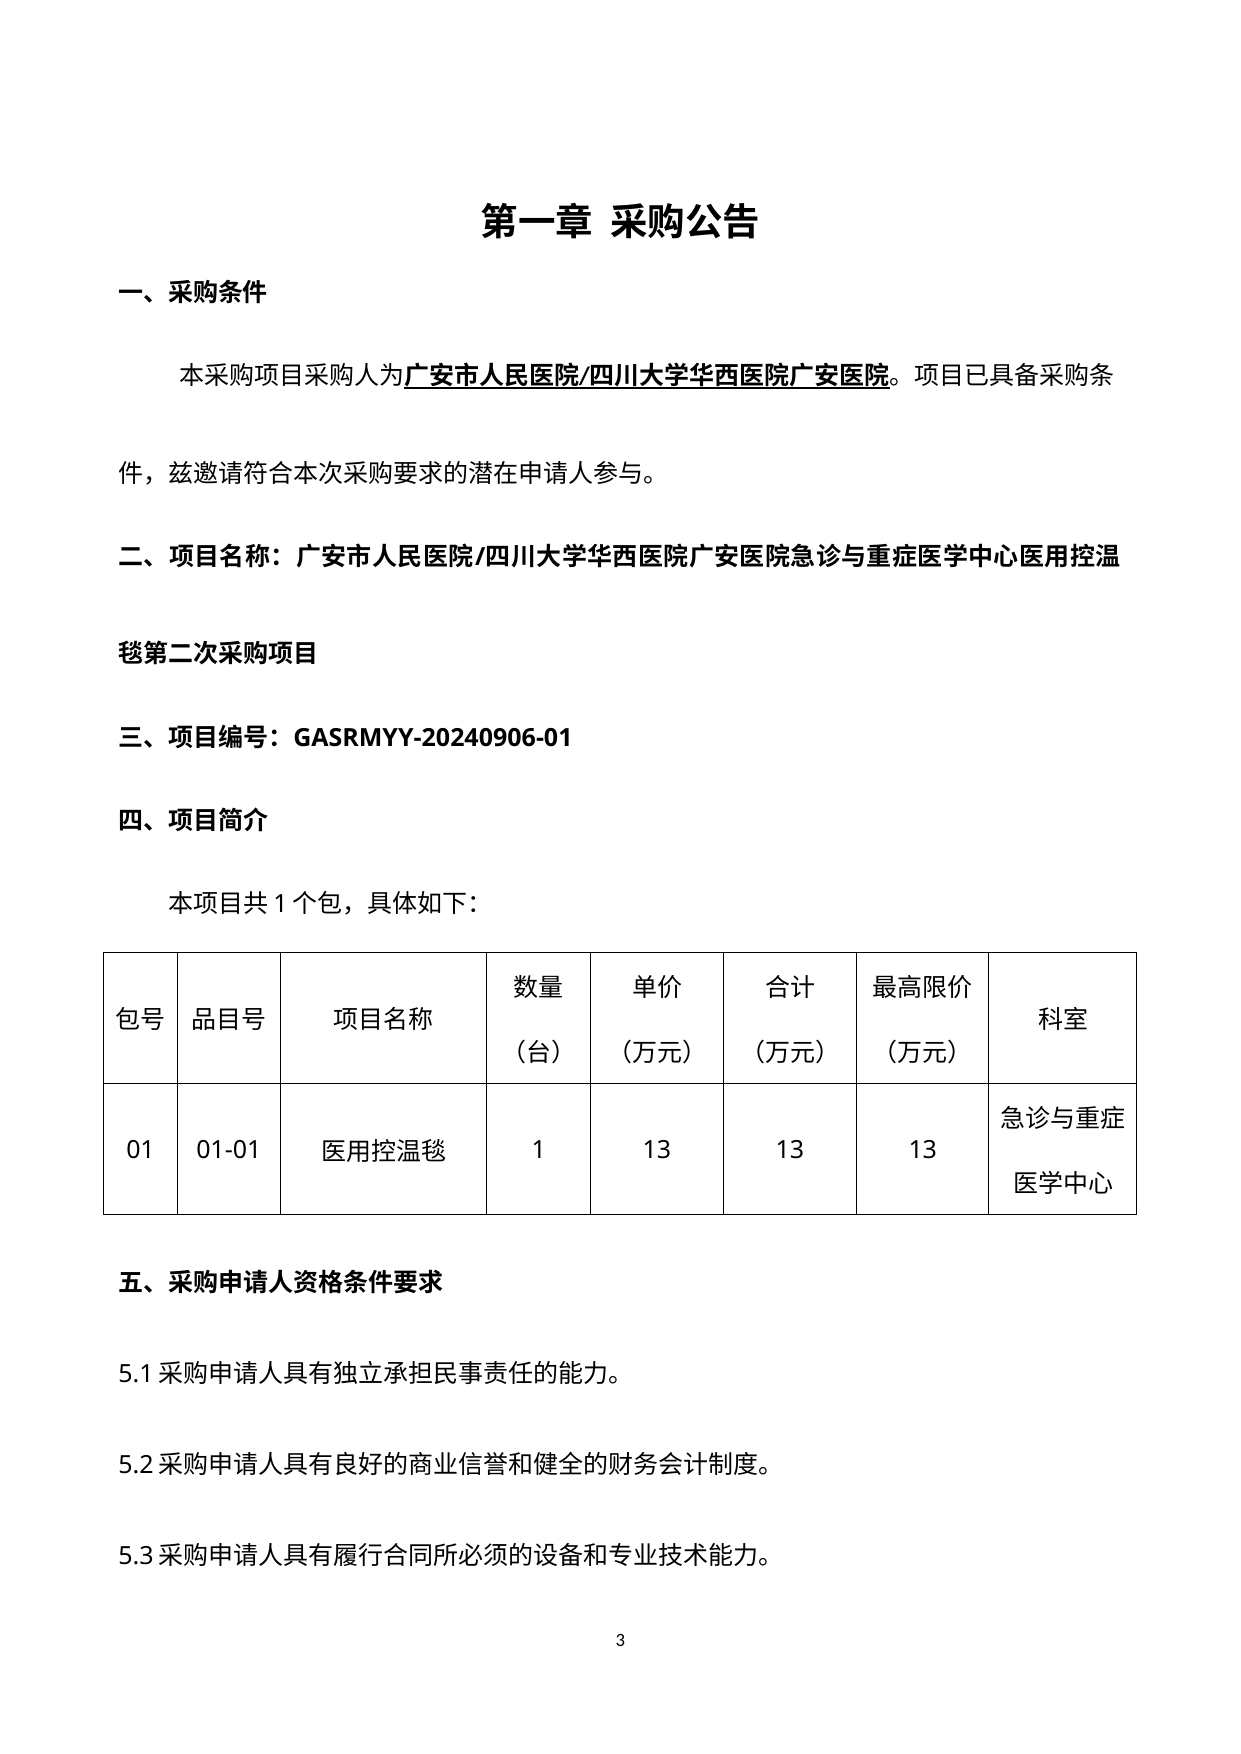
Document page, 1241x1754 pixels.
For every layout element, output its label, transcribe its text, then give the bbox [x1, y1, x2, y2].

title 第一章 采购公告 [118, 187, 1122, 252]
table_header 包号 [104, 953, 177, 1083]
table_header 数量（台） [487, 953, 590, 1083]
table_cell 01 [104, 1084, 177, 1214]
table_header 项目名称 [281, 953, 486, 1083]
text 5.3采购申请人具有履行合同所必须的设备和专业技术能力。 [118, 1521, 1124, 1586]
table_header 品目号 [178, 953, 280, 1083]
text 本采购项目采购人为广安市人民医院/四川大学华西医院广安医院。项目已具备采购条件，兹邀请符合本次采购要求的潜在申请人参与。 [118, 341, 1129, 504]
table_cell 1 [487, 1084, 590, 1214]
table_cell 13 [857, 1084, 988, 1214]
table_cell 医用控温毯 [281, 1084, 486, 1214]
table_header 单价 （万元） [591, 953, 723, 1083]
text 五、采购申请人资格条件要求 [118, 1248, 1122, 1313]
text 四、项目简介 [118, 786, 1122, 851]
table_cell 01-01 [178, 1084, 280, 1214]
table_header 科室 [989, 953, 1136, 1083]
table_cell 13 [724, 1084, 856, 1214]
table_cell 13 [591, 1084, 723, 1214]
text 本项目共1个包，具体如下： [118, 869, 1122, 934]
text 一、采购条件 [118, 258, 1122, 323]
table_header 合计 （万元） [724, 953, 856, 1083]
text 5.2采购申请人具有良好的商业信誉和健全的财务会计制度。 [118, 1430, 1124, 1495]
text 二、项目名称：广安市人民医院/四川大学华西医院广安医院急诊与重症医学中心医用控温毯第二次采购项目 [118, 522, 1122, 684]
table_cell 急诊与重症医学中心 [989, 1084, 1136, 1214]
text 5.1采购申请人具有独立承担民事责任的能力。 [118, 1339, 1124, 1404]
table_header 最高限价 （万元） [857, 953, 988, 1083]
text 三、项目编号：GASRMYY-20240906-01 [118, 703, 1122, 768]
